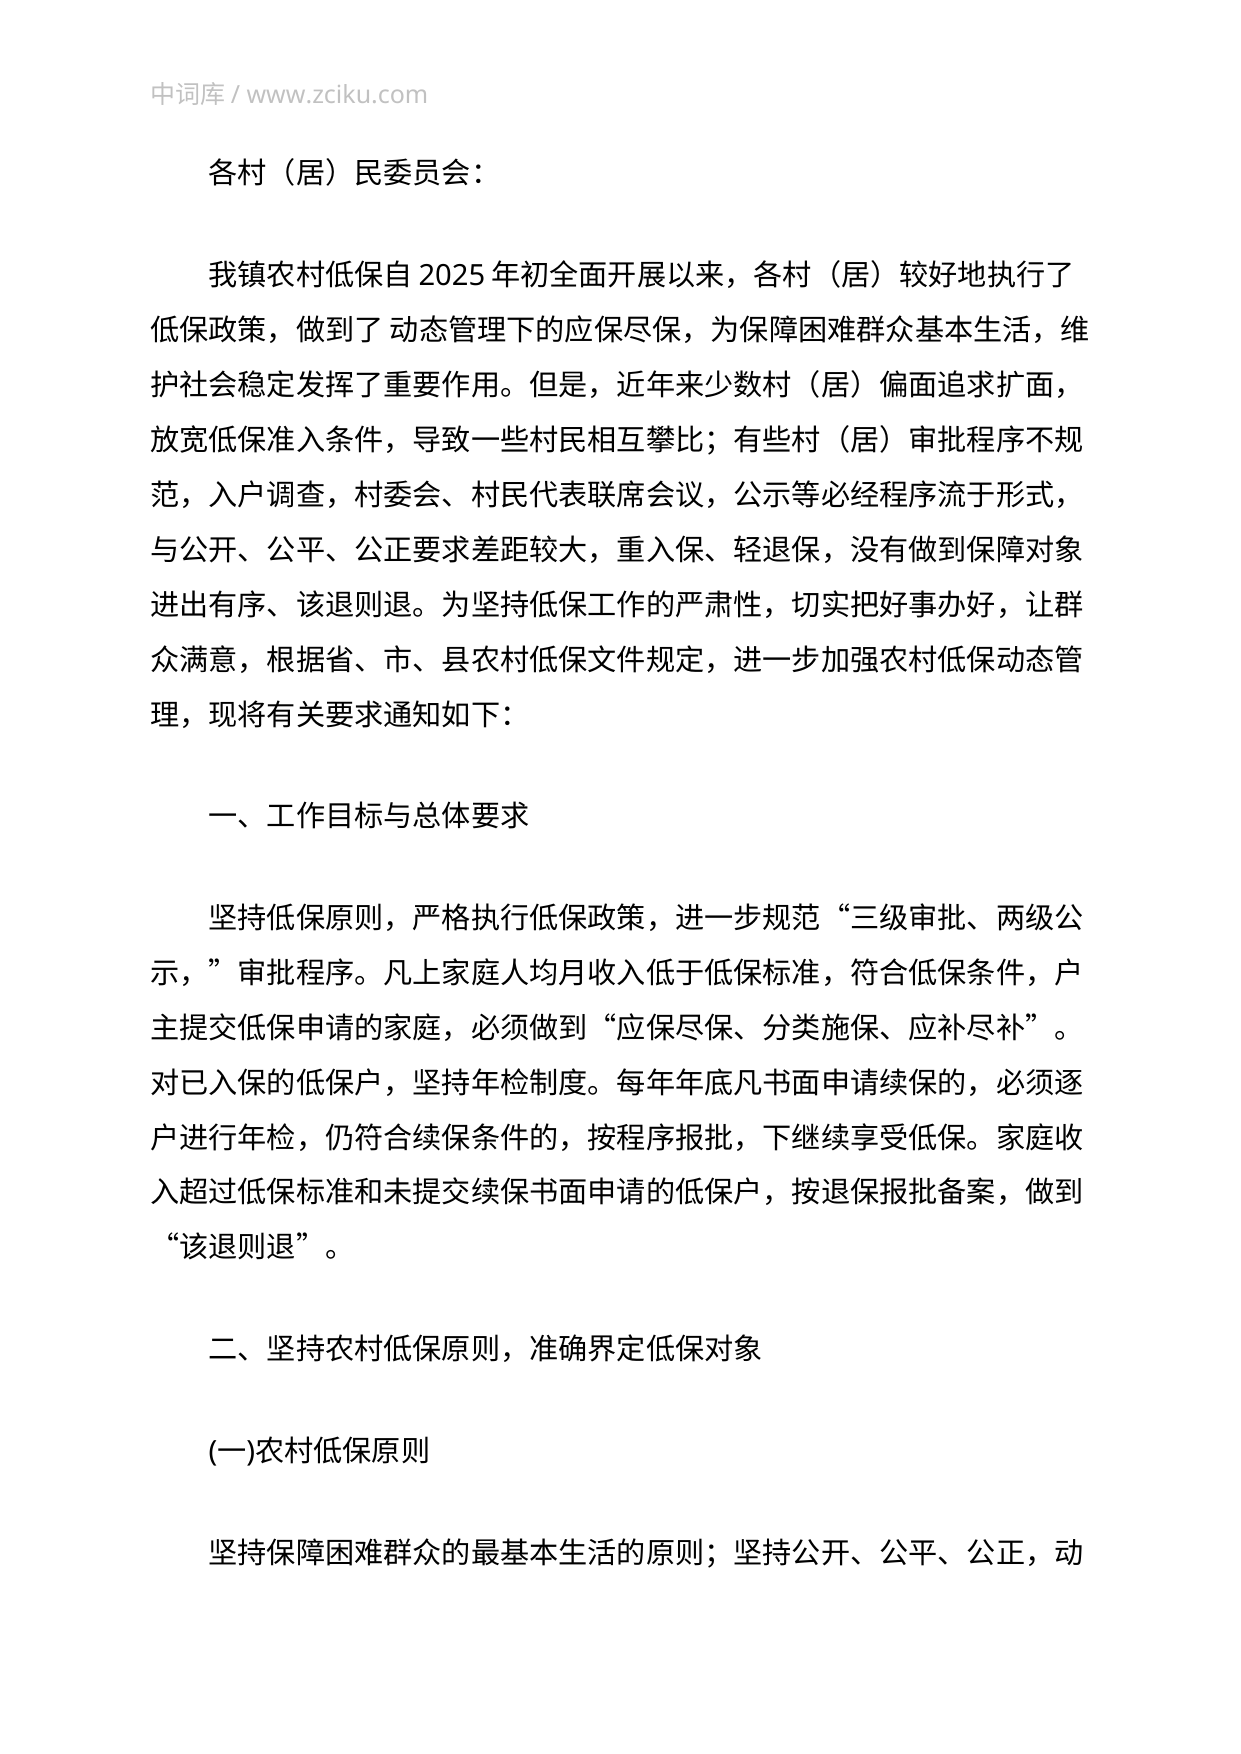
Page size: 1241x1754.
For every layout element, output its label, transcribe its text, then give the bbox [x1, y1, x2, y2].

text 我镇农村低保自2025年初全面开展以来，各村（居）较好地执行了低保政策，做到了 动态管理下的应保尽保，为保障困难群众基本生活，维护社会稳定发挥了重要作用。但是，近年来少数村（居）偏面追求扩面，放宽低保准入条件，导致一些村民相互攀比；有些村（居）审批程序不规范，入户调查，村委会、村民代表联席会议，公示等必经程序流于形式，与公开、公平、公正要求差距较大，重入保、轻退保，没有做到保障对象进出有序、该退则退。为坚持低保工作的严肃性，切实把好事办好，让群众满意，根据省、市、县农村低保文件规定，进一步加强农村低保动态管理，现将有关要求通知如下： [150, 252, 1090, 733]
text 各村（居）民委员会： [150, 150, 1090, 192]
text 二、坚持农村低保原则，准确界定低保对象 [150, 1326, 1090, 1368]
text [150, 1529, 1090, 1572]
text (一)农村低保原则 [150, 1427, 1090, 1470]
text 一、工作目标与总体要求 [150, 793, 1090, 835]
text 坚持低保原则，严格执行低保政策，进一步规范“三级审批、两级公示，”审批程序。凡上家庭人均月收入低于低保标准，符合低保条件，户主提交低保申请的家庭，必须做到“应保尽保、分类施保、应补尽补”。对已入保的低保户，坚持年检制度。每年年底凡书面申请续保的，必须逐户进行年检，仍符合续保条件的，按程序报批，下继续享受低保。家庭收入超过低保标准和未提交续保书面申请的低保户，按退保报批备案，做到“该退则退”。 [150, 894, 1090, 1266]
